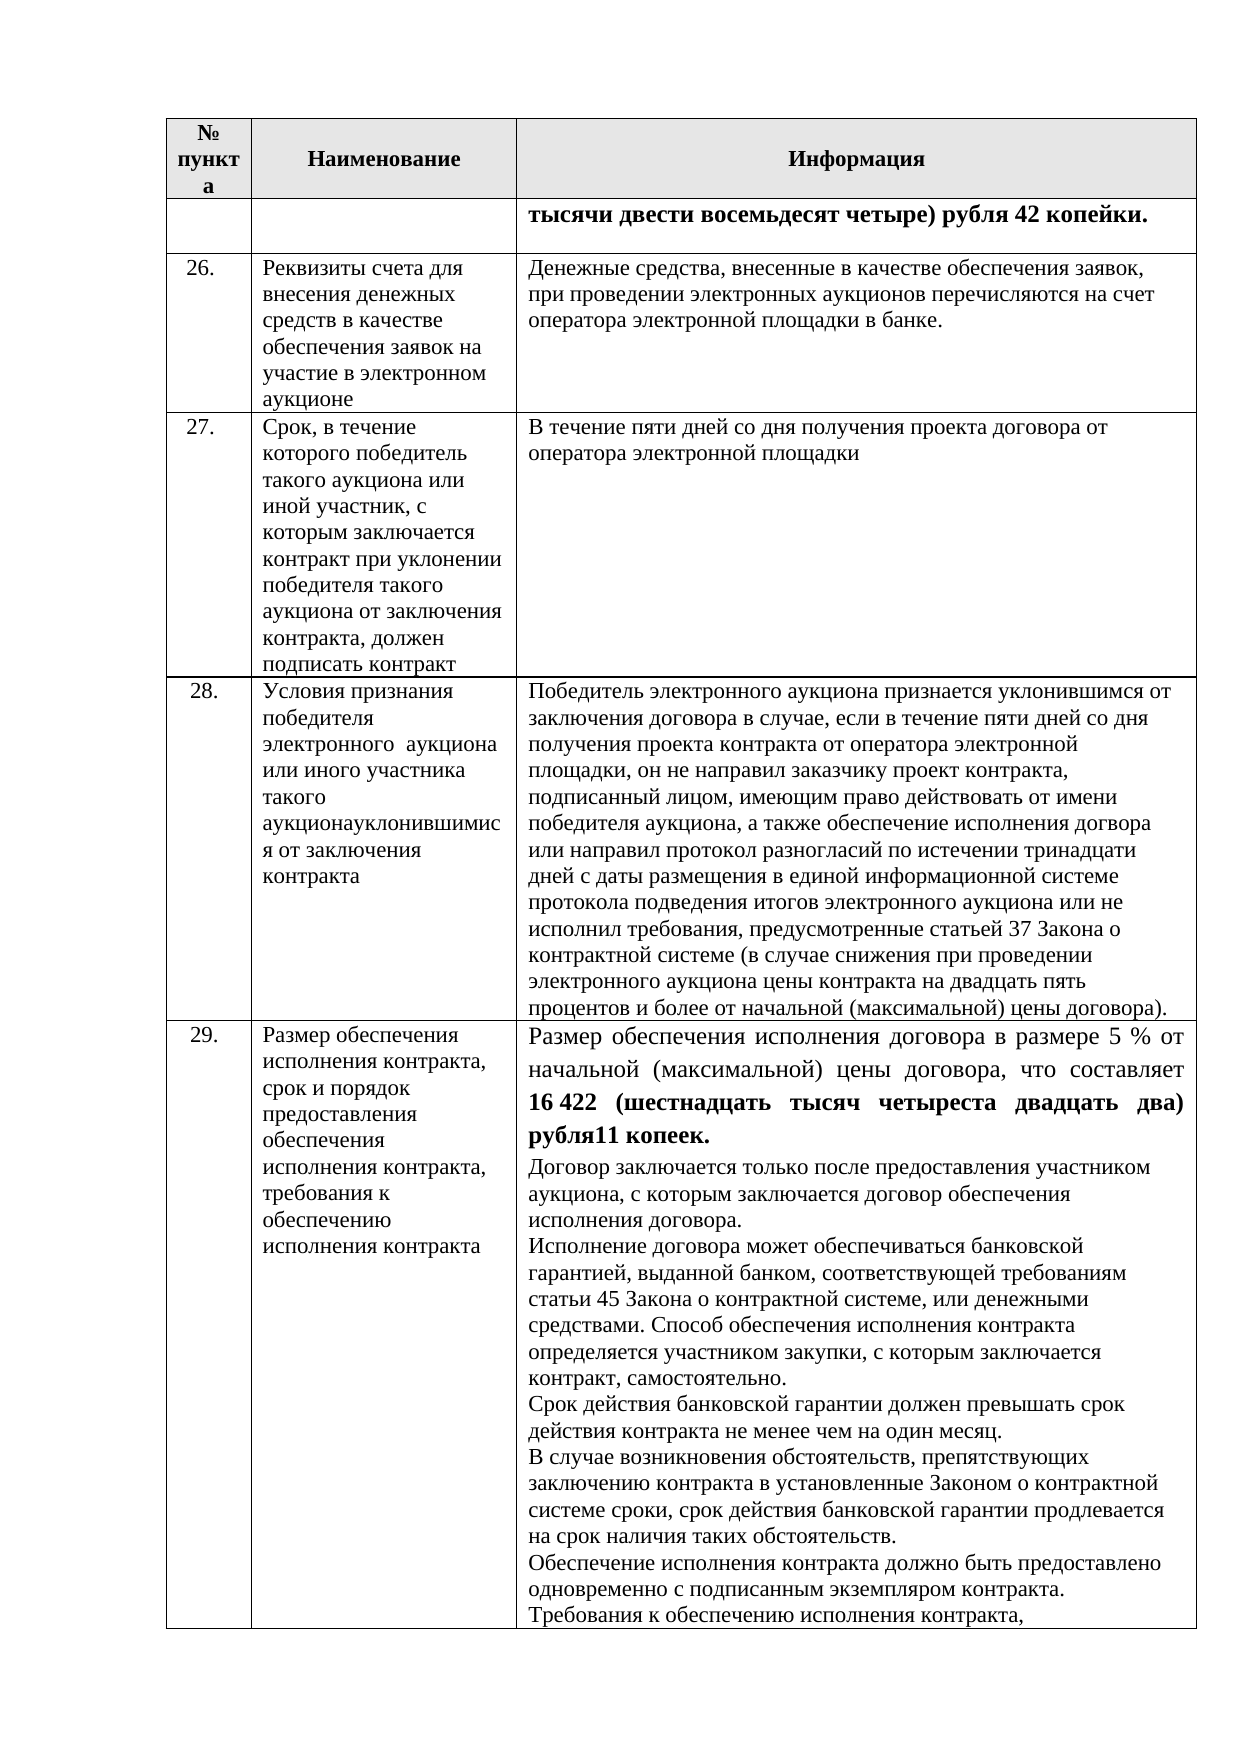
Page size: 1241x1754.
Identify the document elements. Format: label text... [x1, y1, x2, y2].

table_header Наименование [252, 119, 516, 198]
table_cell [167, 199, 251, 253]
table_cell [167, 678, 251, 1020]
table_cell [252, 1021, 516, 1628]
table_cell Победитель электронного аукциона признается уклонившимся от заключения договора в случае, если в течение пяти дней со дня получения проекта контракта от оператора электронной площадки, он не направил заказчику проект контракта, подписанный лицом, имеющим право действовать от имени победителя аукциона, а также обеспечение исполнения догвора или направил протокол разногласий по истечении тринадцати дней с даты размещения в единой информационной системе протокола подведения итогов электронного аукциона или не исполнил требования, предусмотренные статьей 37 Закона о контрактной системе (в случае снижения при проведении электронного аукциона цены контракта на двадцать пять процентов и более от начальной (максимальной) цены договора). [517, 678, 1196, 1020]
table_cell Условия признания победителя электронного аукциона или иного участника такого аукционауклонившимися от заключения контракта [252, 678, 516, 1020]
table_cell Денежные средства, внесенные в качестве обеспечения заявок, при проведении электронных аукционов перечисляются на счет оператора электронной площадки в банке. [517, 254, 1196, 412]
table_header № пункта [167, 119, 251, 198]
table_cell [517, 1021, 1196, 1628]
table_cell [167, 413, 251, 676]
table_cell Реквизиты счета для внесения денежных средств в качестве обеспечения заявок на участие в электронном аукционе [252, 254, 516, 412]
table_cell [517, 199, 1196, 253]
table_cell [167, 1021, 251, 1628]
table_cell Срок, в течение которого победитель такого аукциона или иной участник, с которым заключается контракт при уклонении победителя такого аукциона от заключения контракта, должен подписать контракт [252, 413, 516, 676]
table_header Информация [517, 119, 1196, 198]
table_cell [252, 199, 516, 253]
table_cell [167, 254, 251, 412]
table_cell В течение пяти дней со дня получения проекта договора от оператора электронной площадки [517, 413, 1196, 676]
